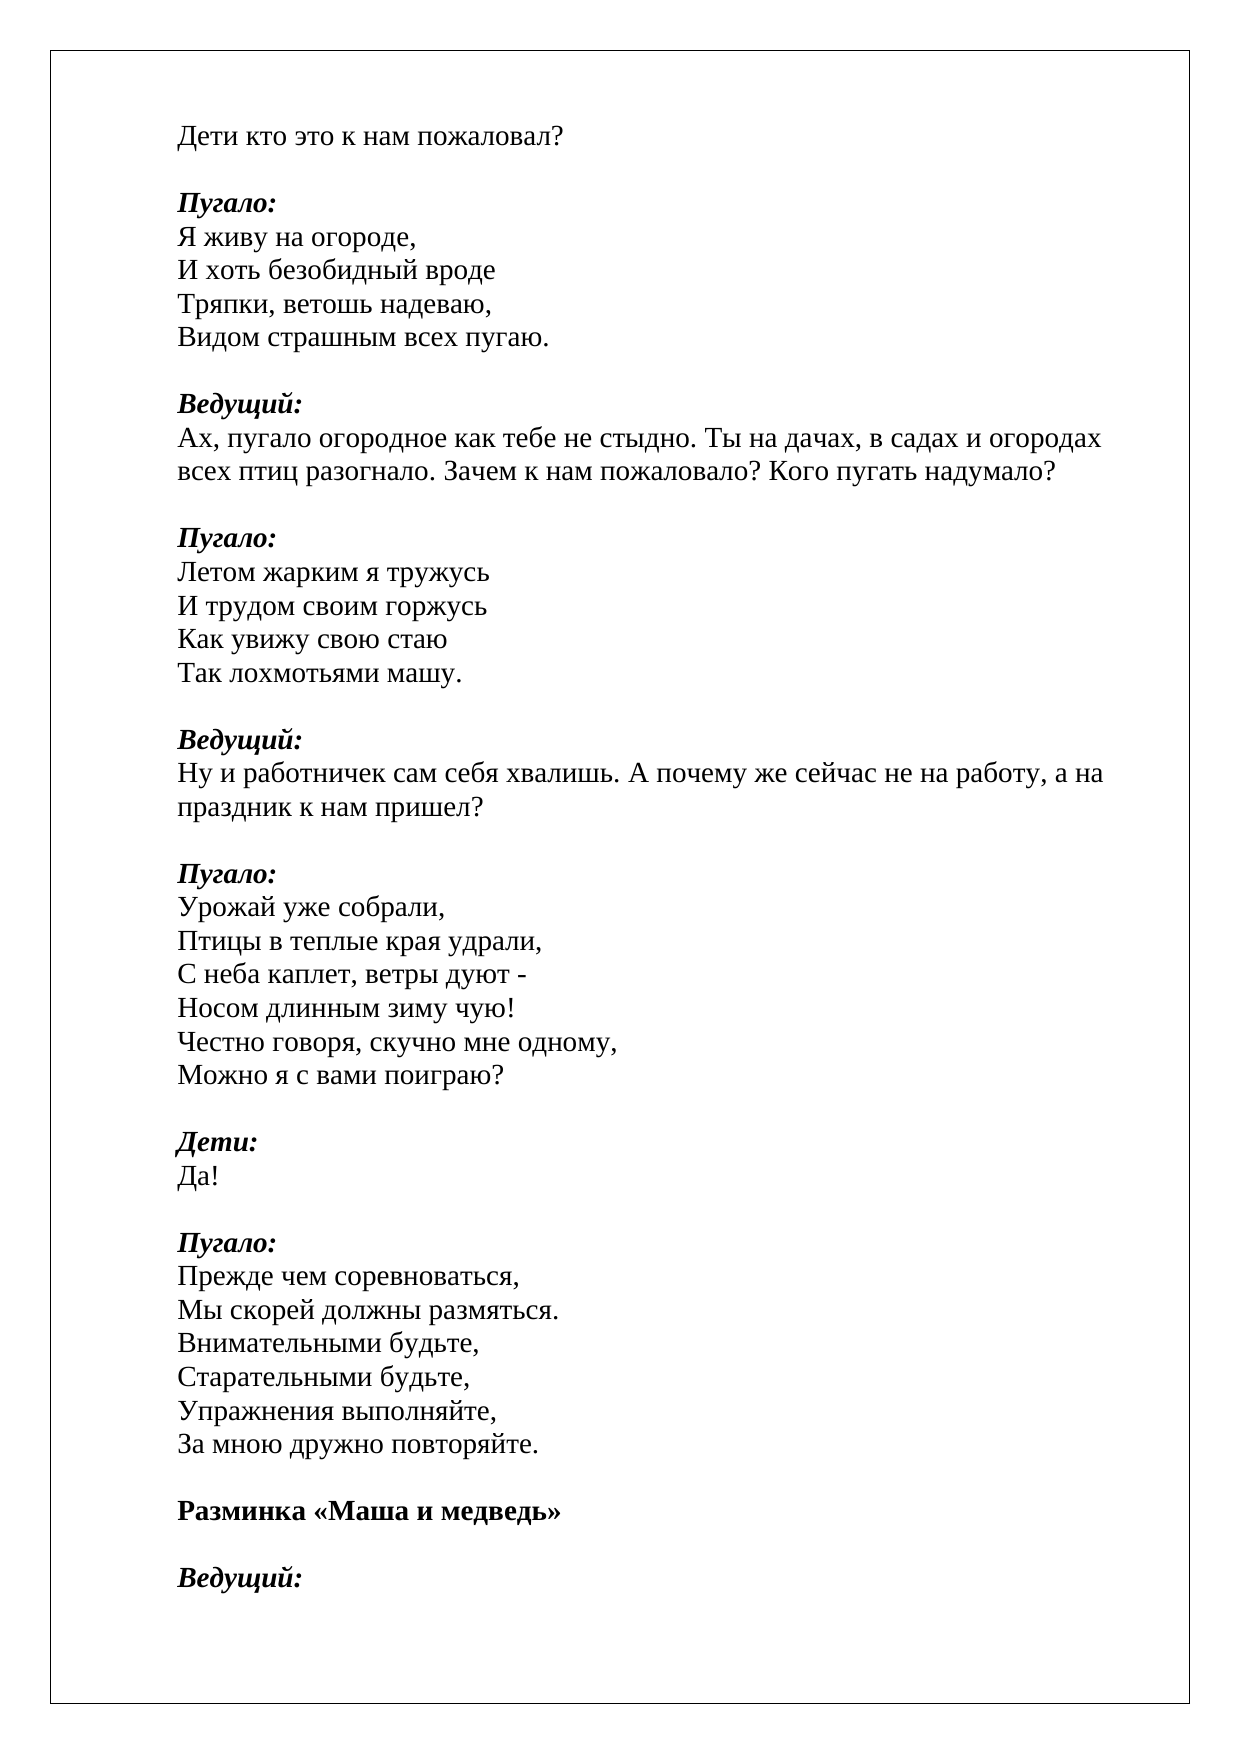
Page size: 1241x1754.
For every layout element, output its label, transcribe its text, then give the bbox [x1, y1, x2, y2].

text Да! [177, 1158, 1152, 1191]
text Мы скорей должны размяться. [177, 1292, 1152, 1326]
text Ах, пугало огородное как тебе не стыдно. Ты на дачах, в садах и огородах всех птиц разогнало. Зачем к нам пожаловало? Кого пугать надумало? [177, 420, 1152, 521]
text Пугало: [177, 1225, 1152, 1258]
text Упражнения выполняйте, [177, 1393, 1152, 1426]
text Внимательными будьте, [177, 1326, 1152, 1359]
text Дети кто это к нам пожаловал? [177, 118, 1152, 185]
text Дети: [177, 1124, 1152, 1158]
text Ну и работничек сам себя хвалишь. А почему же сейчас не на работу, а на праздник к нам пришел? [177, 755, 1152, 856]
text Летом жарким я тружусь И трудом своим горжусь Как увижу свою стаю Так лохмотьями машу. [177, 554, 1152, 722]
text Прежде чем соревноваться, [177, 1258, 1152, 1292]
text Я живу на огороде, И хоть безобидный вроде Тряпки, ветошь надеваю, Видом страшным всех пугаю. [177, 219, 1152, 386]
text Разминка «Маша и медведь» [177, 1493, 1152, 1527]
text Пугало: [177, 521, 1152, 554]
text Ведущий: [177, 386, 1152, 420]
text Пугало: [177, 185, 1152, 219]
text Старательными будьте, [177, 1359, 1152, 1393]
text Пугало: [177, 856, 1152, 889]
text За мною дружно повторяйте. [177, 1426, 1152, 1460]
text Урожай уже собрали, Птицы в теплые края удрали, С неба каплет, ветры дуют - Носом длинным зиму чую! Честно говоря, скучно мне одному, Можно я с вами поиграю? [177, 889, 1152, 1124]
text Ведущий: [177, 722, 1152, 755]
text Ведущий: [177, 1560, 1152, 1594]
